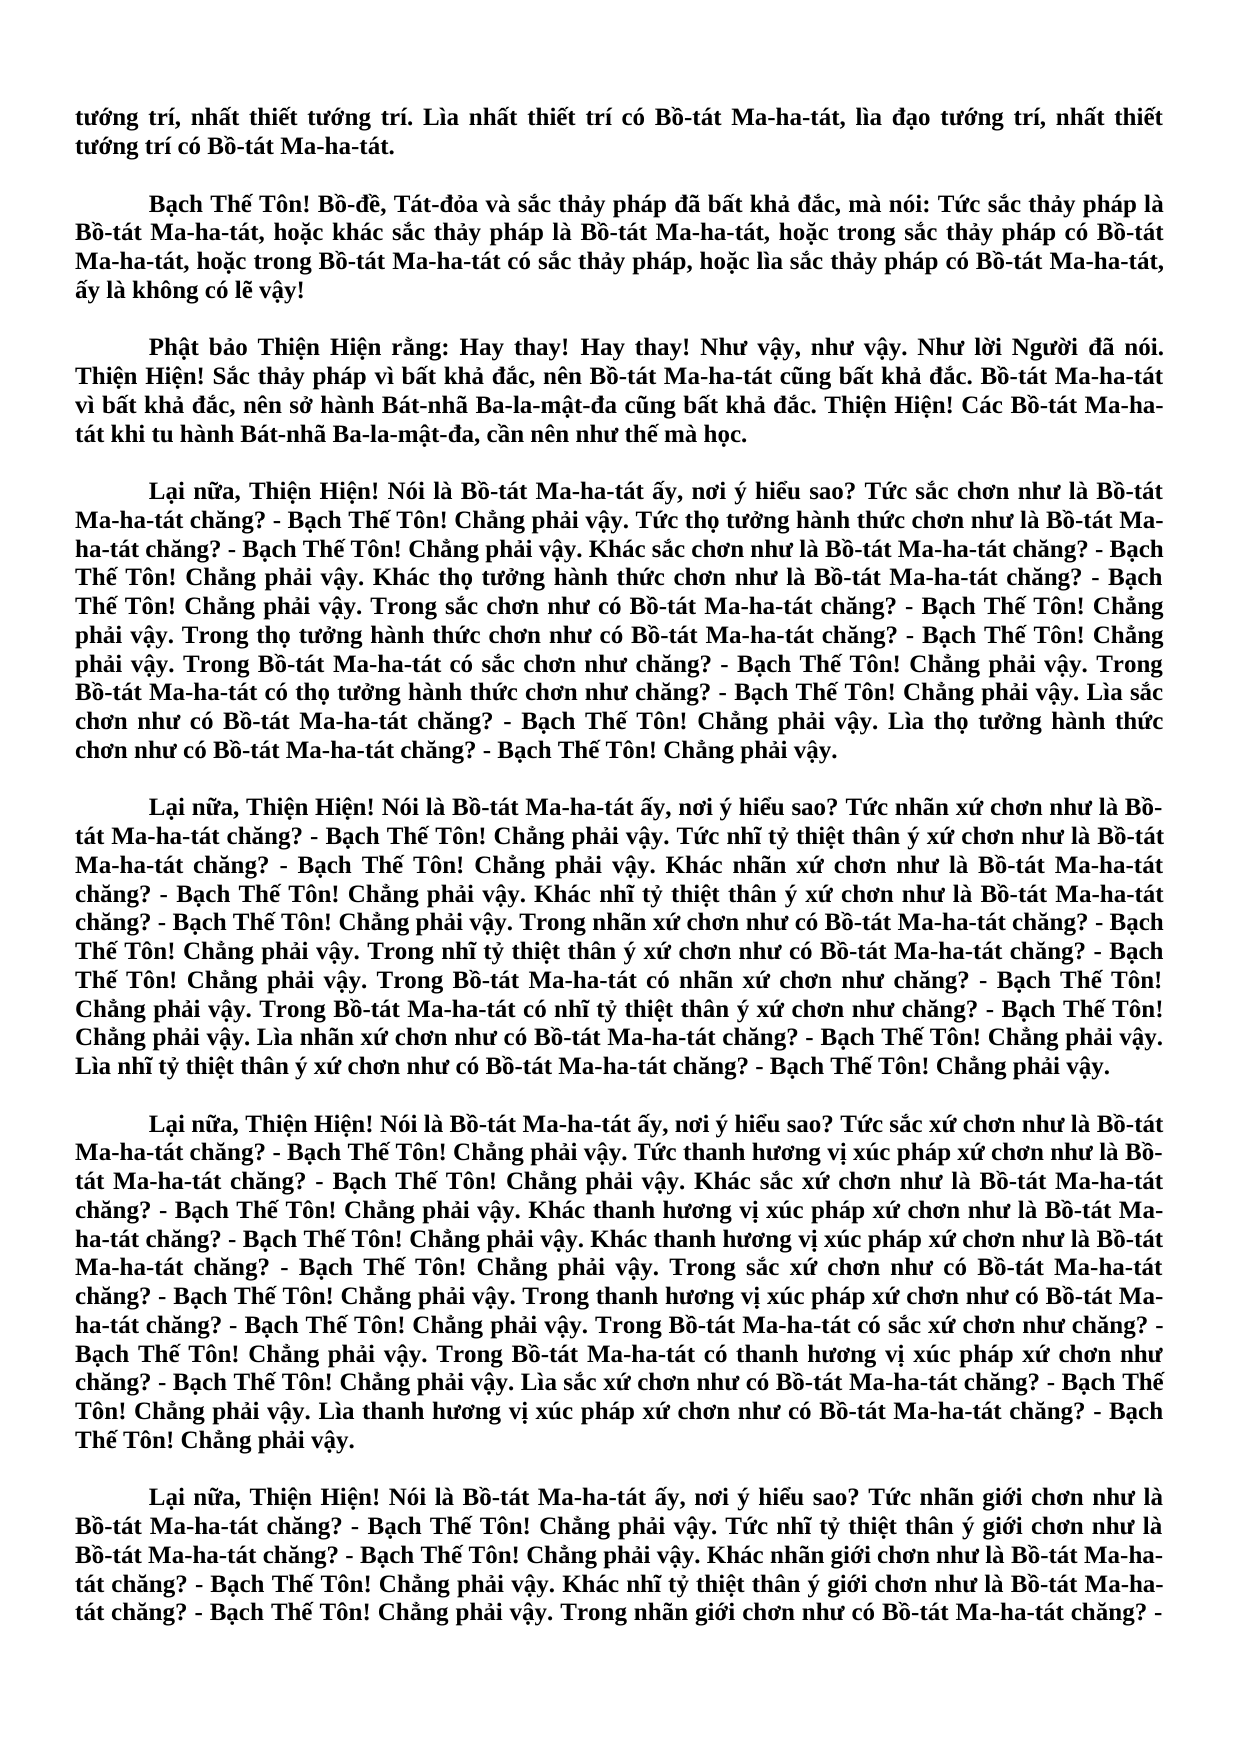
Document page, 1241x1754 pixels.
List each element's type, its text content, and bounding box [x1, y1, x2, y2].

text Bạch Thế Tôn! Bồ-đề, Tát-đỏa và sắc thảy pháp đã bất khả đắc, mà nói: Tức sắc thảy pháp là Bồ-tát Ma-ha-tát, hoặc khác sắc thảy pháp là Bồ-tát Ma-ha-tát, hoặc trong sắc thảy pháp có Bồ-tát Ma-ha-tát, hoặc trong Bồ-tát Ma-ha-tát có sắc thảy pháp, hoặc lìa sắc thảy pháp có Bồ-tát Ma-ha-tát, ấy là không có lẽ vậy! [75, 189, 1165, 304]
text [75, 1482, 1165, 1626]
text Lại nữa, Thiện Hiện! Nói là Bồ-tát Ma-ha-tát ấy, nơi ý hiểu sao? Tức sắc chơn như là Bồ-tát Ma-ha-tát chăng? - Bạch Thế Tôn! Chẳng phải vậy. Tức thọ tưởng hành thức chơn như là Bồ-tát Ma-ha-tát chăng? - Bạch Thế Tôn! Chẳng phải vậy. Khác sắc chơn như là Bồ-tát Ma-ha-tát chăng? - Bạch Thế Tôn! Chẳng phải vậy. Khác thọ tưởng hành thức chơn như là Bồ-tát Ma-ha-tát chăng? - Bạch Thế Tôn! Chẳng phải vậy. Trong sắc chơn như có Bồ-tát Ma-ha-tát chăng? - Bạch Thế Tôn! Chẳng phải vậy. Trong thọ tưởng hành thức chơn như có Bồ-tát Ma-ha-tát chăng? - Bạch Thế Tôn! Chẳng phải vậy. Trong Bồ-tát Ma-ha-tát có sắc chơn như chăng? - Bạch Thế Tôn! Chẳng phải vậy. Trong Bồ-tát Ma-ha-tát có thọ tưởng hành thức chơn như chăng? - Bạch Thế Tôn! Chẳng phải vậy. Lìa sắc chơn như có Bồ-tát Ma-ha-tát chăng? - Bạch Thế Tôn! Chẳng phải vậy. Lìa thọ tưởng hành thức chơn như có Bồ-tát Ma-ha-tát chăng? - Bạch Thế Tôn! Chẳng phải vậy. [75, 476, 1165, 764]
text Lại nữa, Thiện Hiện! Nói là Bồ-tát Ma-ha-tát ấy, nơi ý hiểu sao? Tức nhãn xứ chơn như là Bồ-tát Ma-ha-tát chăng? - Bạch Thế Tôn! Chẳng phải vậy. Tức nhĩ tỷ thiệt thân ý xứ chơn như là Bồ-tát Ma-ha-tát chăng? - Bạch Thế Tôn! Chẳng phải vậy. Khác nhãn xứ chơn như là Bồ-tát Ma-ha-tát chăng? - Bạch Thế Tôn! Chẳng phải vậy. Khác nhĩ tỷ thiệt thân ý xứ chơn như là Bồ-tát Ma-ha-tát chăng? - Bạch Thế Tôn! Chẳng phải vậy. Trong nhãn xứ chơn như có Bồ-tát Ma-ha-tát chăng? - Bạch Thế Tôn! Chẳng phải vậy. Trong nhĩ tỷ thiệt thân ý xứ chơn như có Bồ-tát Ma-ha-tát chăng? - Bạch Thế Tôn! Chẳng phải vậy. Trong Bồ-tát Ma-ha-tát có nhãn xứ chơn như chăng? - Bạch Thế Tôn! Chẳng phải vậy. Trong Bồ-tát Ma-ha-tát có nhĩ tỷ thiệt thân ý xứ chơn như chăng? - Bạch Thế Tôn! Chẳng phải vậy. Lìa nhãn xứ chơn như có Bồ-tát Ma-ha-tát chăng? - Bạch Thế Tôn! Chẳng phải vậy. Lìa nhĩ tỷ thiệt thân ý xứ chơn như có Bồ-tát Ma-ha-tát chăng? - Bạch Thế Tôn! Chẳng phải vậy. [75, 792, 1165, 1080]
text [75, 102, 1165, 160]
text Lại nữa, Thiện Hiện! Nói là Bồ-tát Ma-ha-tát ấy, nơi ý hiểu sao? Tức sắc xứ chơn như là Bồ-tát Ma-ha-tát chăng? - Bạch Thế Tôn! Chẳng phải vậy. Tức thanh hương vị xúc pháp xứ chơn như là Bồ-tát Ma-ha-tát chăng? - Bạch Thế Tôn! Chẳng phải vậy. Khác sắc xứ chơn như là Bồ-tát Ma-ha-tát chăng? - Bạch Thế Tôn! Chẳng phải vậy. Khác thanh hương vị xúc pháp xứ chơn như là Bồ-tát Ma-ha-tát chăng? - Bạch Thế Tôn! Chẳng phải vậy. Khác thanh hương vị xúc pháp xứ chơn như là Bồ-tát Ma-ha-tát chăng? - Bạch Thế Tôn! Chẳng phải vậy. Trong sắc xứ chơn như có Bồ-tát Ma-ha-tát chăng? - Bạch Thế Tôn! Chẳng phải vậy. Trong thanh hương vị xúc pháp xứ chơn như có Bồ-tát Ma-ha-tát chăng? - Bạch Thế Tôn! Chẳng phải vậy. Trong Bồ-tát Ma-ha-tát có sắc xứ chơn như chăng? - Bạch Thế Tôn! Chẳng phải vậy. Trong Bồ-tát Ma-ha-tát có thanh hương vị xúc pháp xứ chơn như chăng? - Bạch Thế Tôn! Chẳng phải vậy. Lìa sắc xứ chơn như có Bồ-tát Ma-ha-tát chăng? - Bạch Thế Tôn! Chẳng phải vậy. Lìa thanh hương vị xúc pháp xứ chơn như có Bồ-tát Ma-ha-tát chăng? - Bạch Thế Tôn! Chẳng phải vậy. [75, 1109, 1165, 1454]
text Phật bảo Thiện Hiện rằng: Hay thay! Hay thay! Như vậy, như vậy. Như lời Người đã nói. Thiện Hiện! Sắc thảy pháp vì bất khả đắc, nên Bồ-tát Ma-ha-tát cũng bất khả đắc. Bồ-tát Ma-ha-tát vì bất khả đắc, nên sở hành Bát-nhã Ba-la-mật-đa cũng bất khả đắc. Thiện Hiện! Các Bồ-tát Ma-ha-tát khi tu hành Bát-nhã Ba-la-mật-đa, cần nên như thế mà học. [75, 332, 1165, 447]
